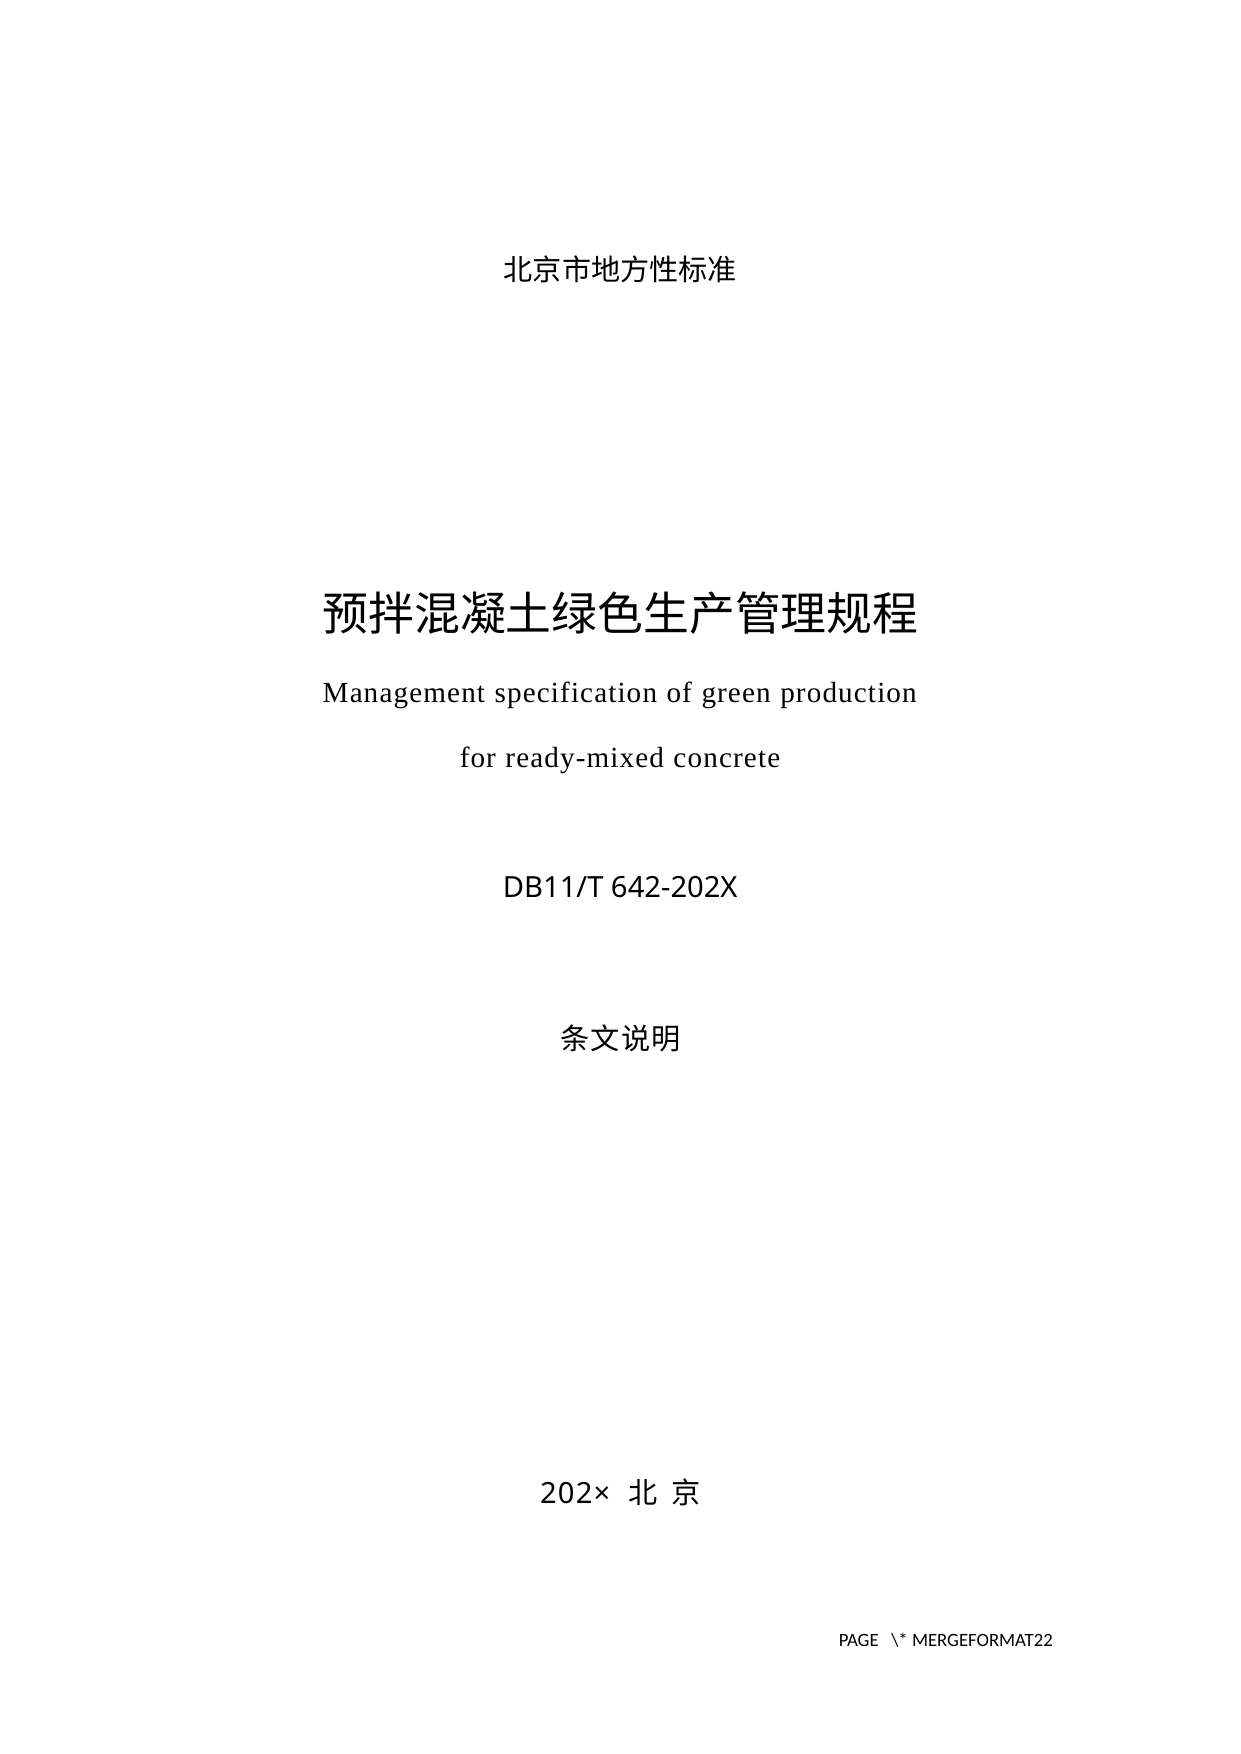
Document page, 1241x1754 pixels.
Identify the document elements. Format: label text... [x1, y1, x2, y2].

text 预拌混凝土绿色生产管理规程 [187, 562, 1053, 659]
text for ready-mixed concrete [187, 724, 1053, 789]
text Management specification of green production [187, 659, 1053, 724]
text DB11/T 642-202X [187, 854, 1053, 919]
text 条文说明 [187, 1004, 1053, 1069]
text 202× 北 京 [187, 1459, 1053, 1524]
text 北京市地方性标准 [187, 235, 1053, 300]
